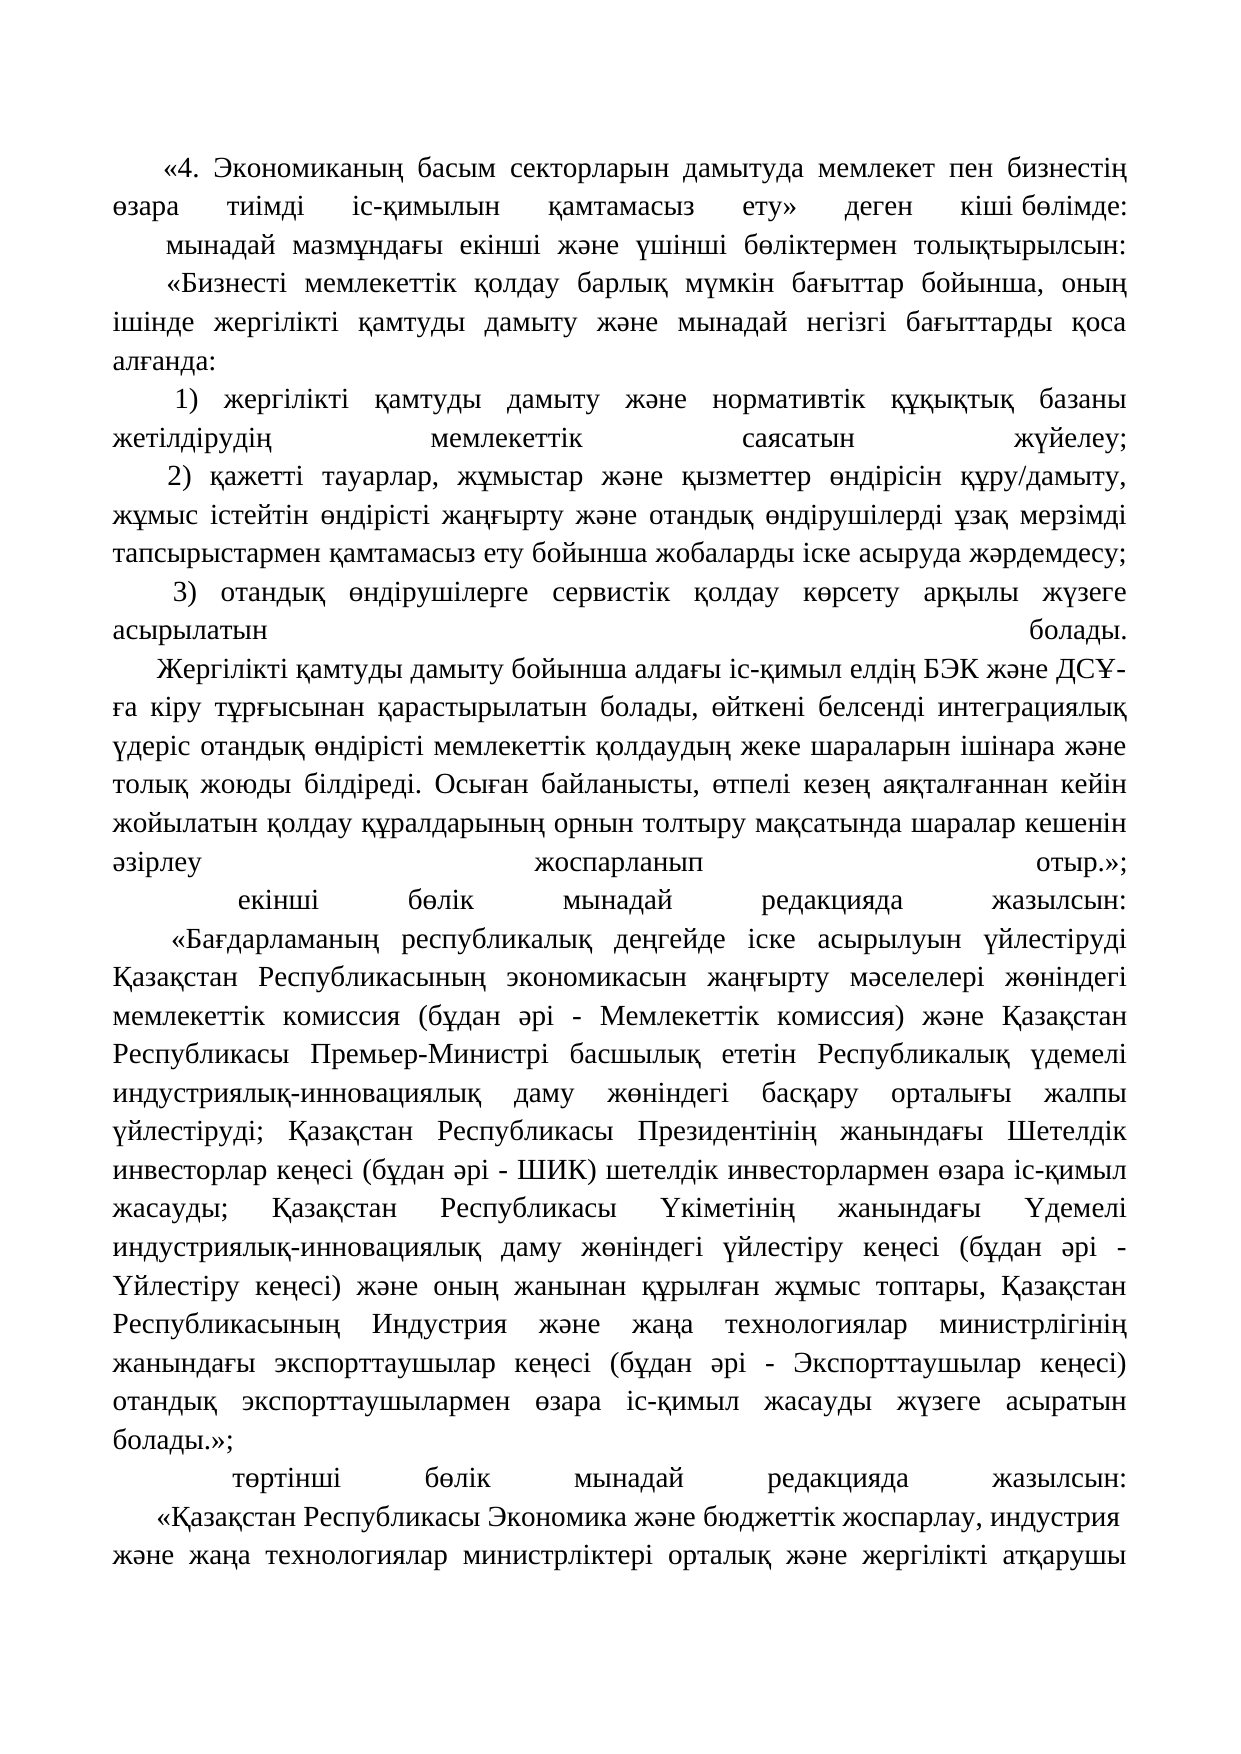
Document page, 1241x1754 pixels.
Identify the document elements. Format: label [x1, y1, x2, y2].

text [112, 150, 1128, 1571]
